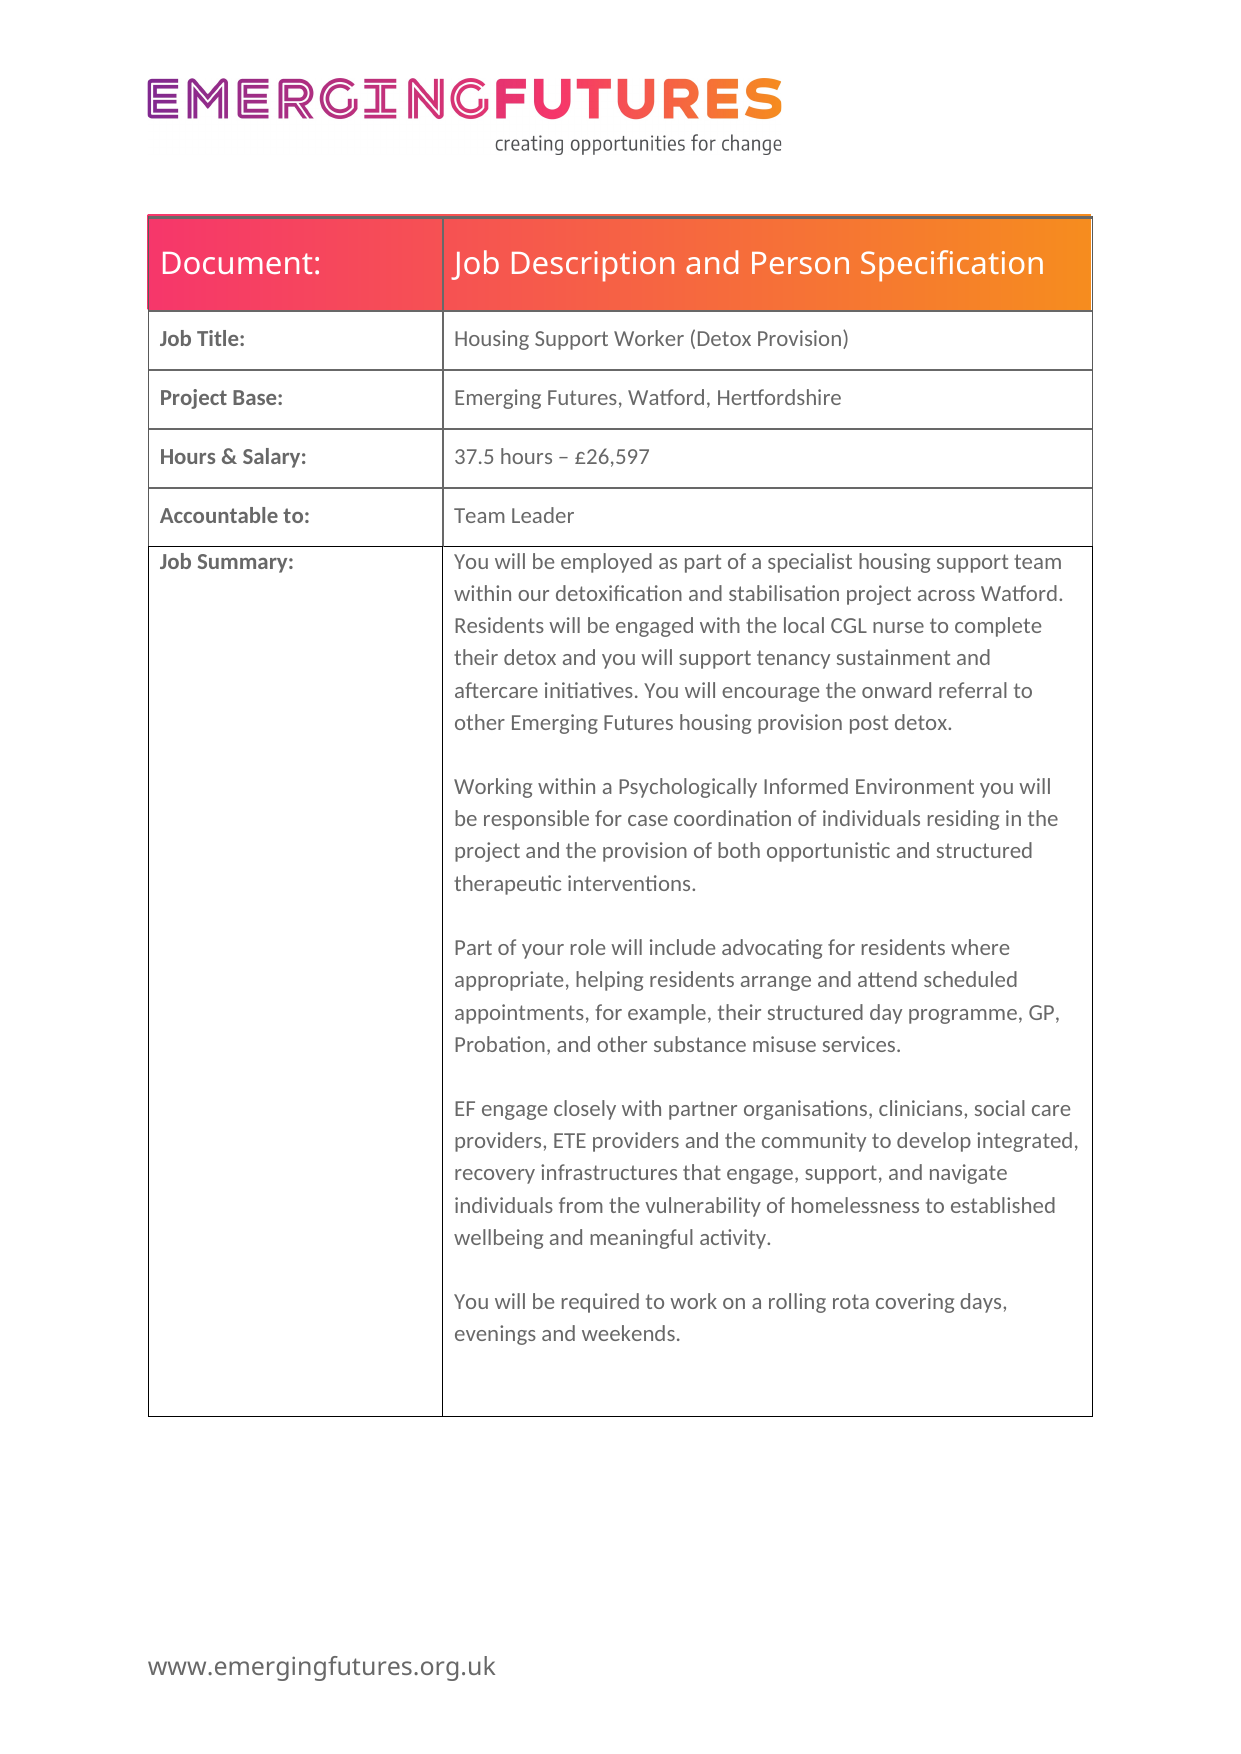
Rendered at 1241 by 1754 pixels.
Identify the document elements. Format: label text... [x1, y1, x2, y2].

table_cell Job Summary: [149, 547, 442, 1416]
table_cell 37.5 hours – £26,597 [444, 430, 1092, 487]
table_cell Team Leader [444, 489, 1092, 546]
table_cell Housing Support Worker (Detox Provision) [444, 312, 1092, 369]
table_cell Project Base: [149, 371, 442, 428]
table_cell You will be employed as part of a specialist housing support team within our detoxification and stabilisation project across Watford. Residents will be engaged with the local CGL nurse to complete their detox and you will support tenancy sustainment and aftercare initiatives. You will encourage the onward referral to other Emerging Futures housing provision post detox. Working within a Psychologically Informed Environment you will be responsible for case coordination of individuals residing in the project and the provision of both opportunistic and structured therapeutic interventions. Part of your role will include advocating for residents where appropriate, helping residents arrange and attend scheduled appointments, for example, their structured day programme, GP, Probation, and other substance misuse services. EF engage closely with partner organisations, clinicians, social care providers, ETE providers and the community to develop integrated, recovery infrastructures that engage, support, and navigate individuals from the vulnerability of homelessness to established wellbeing and meaningful activity. You will be required to work on a rolling rota covering days, evenings and weekends. [443, 547, 1092, 1416]
table_cell Job Title: [149, 312, 442, 369]
table_cell Hours & Salary: [149, 430, 442, 487]
picture [147, 78, 782, 155]
table_cell Emerging Futures, Watford, Hertfordshire [444, 371, 1092, 428]
table_header Job Description and Person Specification [444, 219, 1092, 310]
table_cell Accountable to: [149, 489, 442, 546]
table_header Document: [149, 219, 442, 310]
